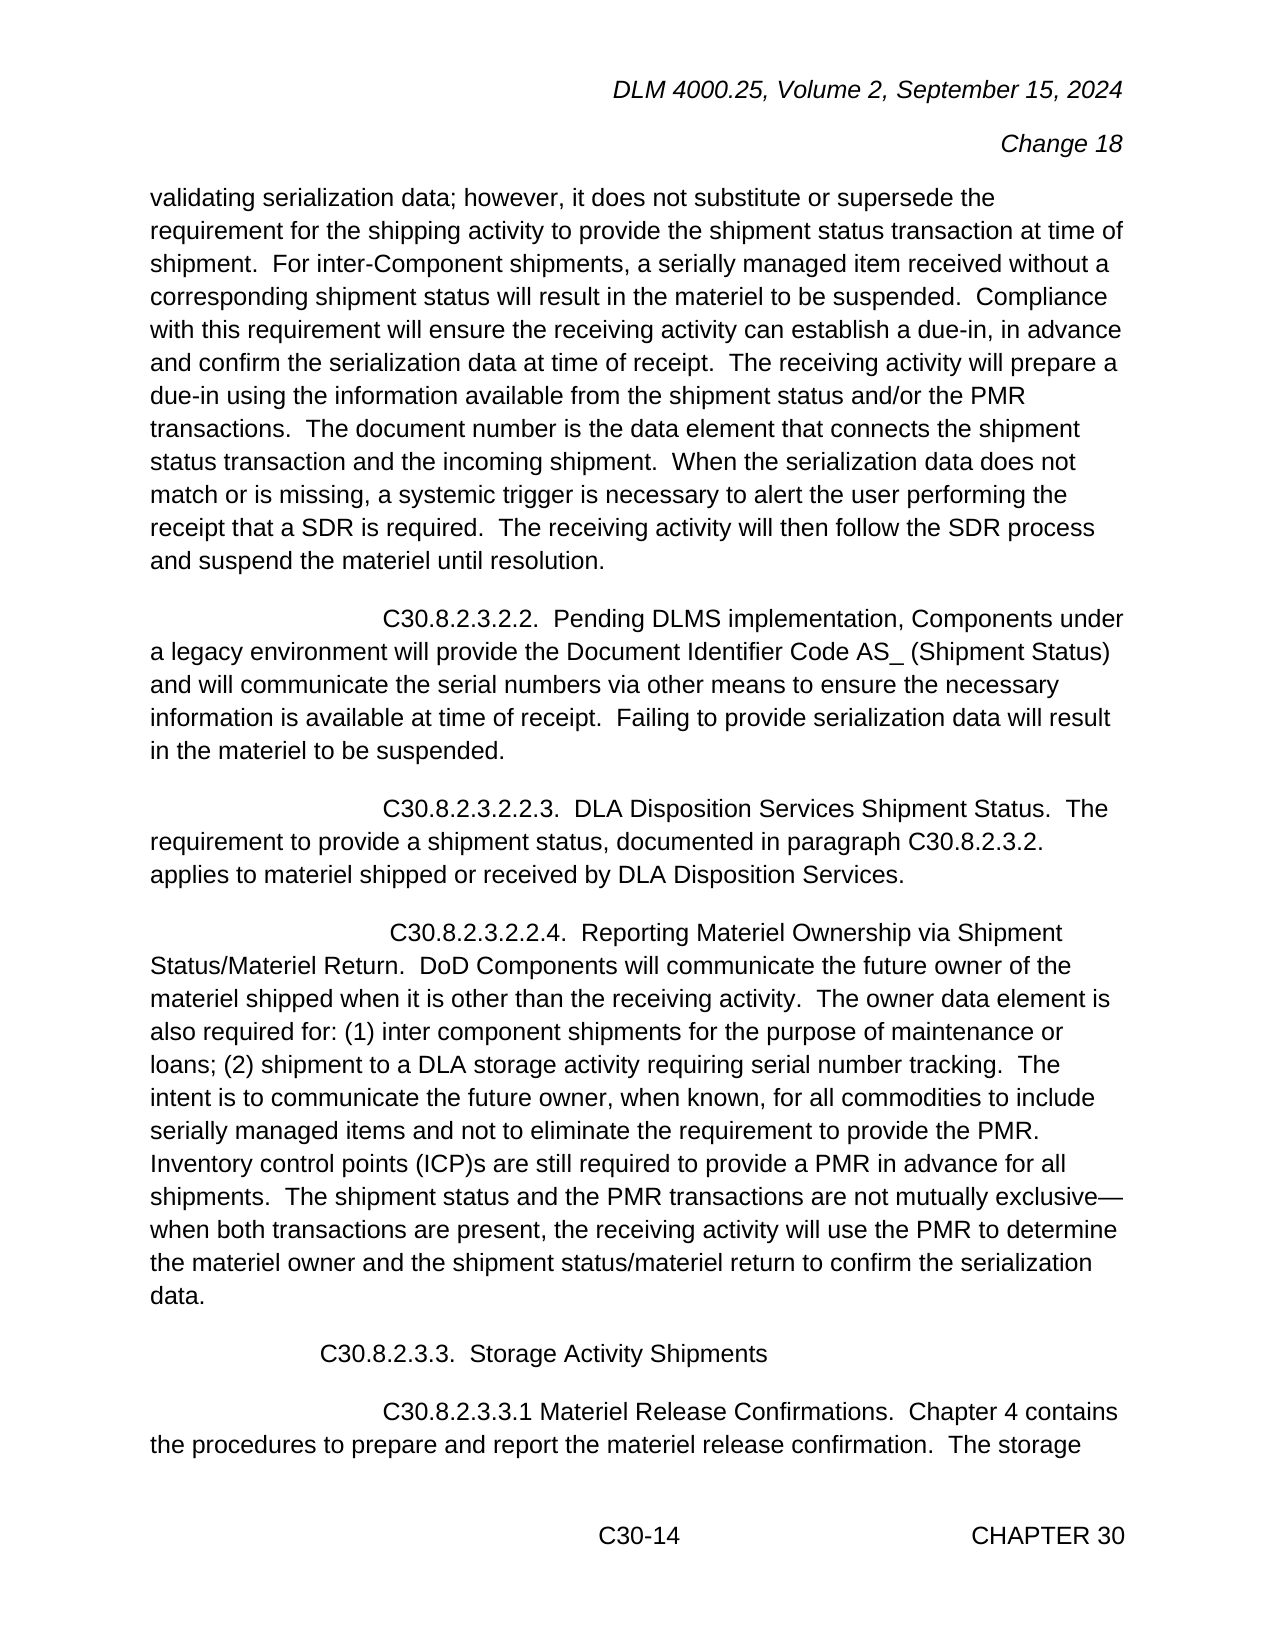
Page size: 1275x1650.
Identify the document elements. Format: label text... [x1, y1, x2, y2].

text C30.8.2.3.2.2.3. DLA Disposition Services Shipment Status. The requirement to provide a shipment status, documented in paragraph C30.8.2.3.2. applies to materiel shipped or received by DLA Disposition Services. [150, 794, 1125, 889]
text C30.8.2.3.3. Storage Activity Shipments [150, 1339, 1125, 1368]
text C30.8.2.3.2.2.4. Reporting Materiel Ownership via Shipment Status/Materiel Return. DoD Components will communicate the future owner of the materiel shipped when it is other than the receiving activity. The owner data element is also required for: (1) inter component shipments for the purpose of maintenance or loans; (2) shipment to a DLA storage activity requiring serial number tracking. The intent is to communicate the future owner, when known, for all commodities to include serially managed items and not to eliminate the requirement to provide the PMR. Inventory control points (ICP)s are still required to provide a PMR in advance for all shipments. The shipment status and the PMR transactions are not mutually exclusive—when both transactions are present, the receiving activity will use the PMR to determine the materiel owner and the shipment status/materiel return to confirm the serialization data. [150, 918, 1125, 1310]
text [150, 1397, 1125, 1459]
text C30.8.2.3.2.2. Pending DLMS implementation, Components under a legacy environment will provide the Document Identifier Code AS_ (Shipment Status) and will communicate the serial numbers via other means to ensure the necessary information is available at time of receipt. Failing to provide serialization data will result in the materiel to be suspended. [150, 604, 1125, 765]
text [150, 183, 1125, 575]
